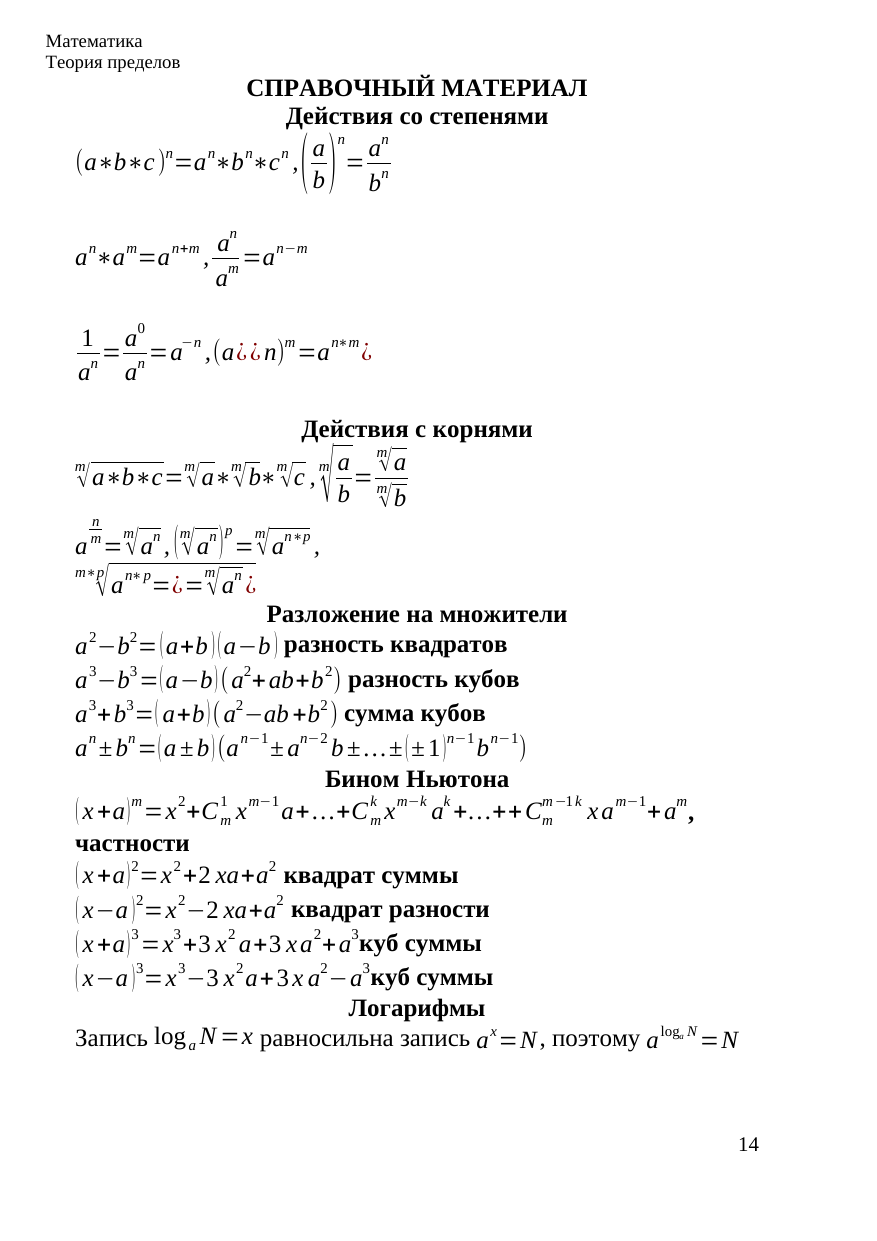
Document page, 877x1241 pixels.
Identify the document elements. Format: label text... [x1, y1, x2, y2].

text , частности [75, 793, 759, 857]
text Логарифмы [75, 993, 759, 1022]
text квадрат разности [75, 891, 759, 925]
text куб суммы [75, 925, 759, 959]
text Действия со степенями [75, 101, 759, 130]
text разность кубов [75, 662, 759, 696]
text СПРАВОЧНЫЙ МАТЕРИАЛ [75, 73, 759, 101]
text Бином Ньютона [75, 764, 759, 793]
text Действия c корнями [75, 414, 759, 443]
text Запись равносильна запись , поэтому [75, 1022, 759, 1054]
text Разложение на множители [75, 599, 759, 628]
text куб суммы [75, 959, 759, 993]
text квадрат суммы [75, 857, 759, 891]
text разность квадратов [75, 628, 759, 662]
text сумма кубов [75, 696, 759, 730]
